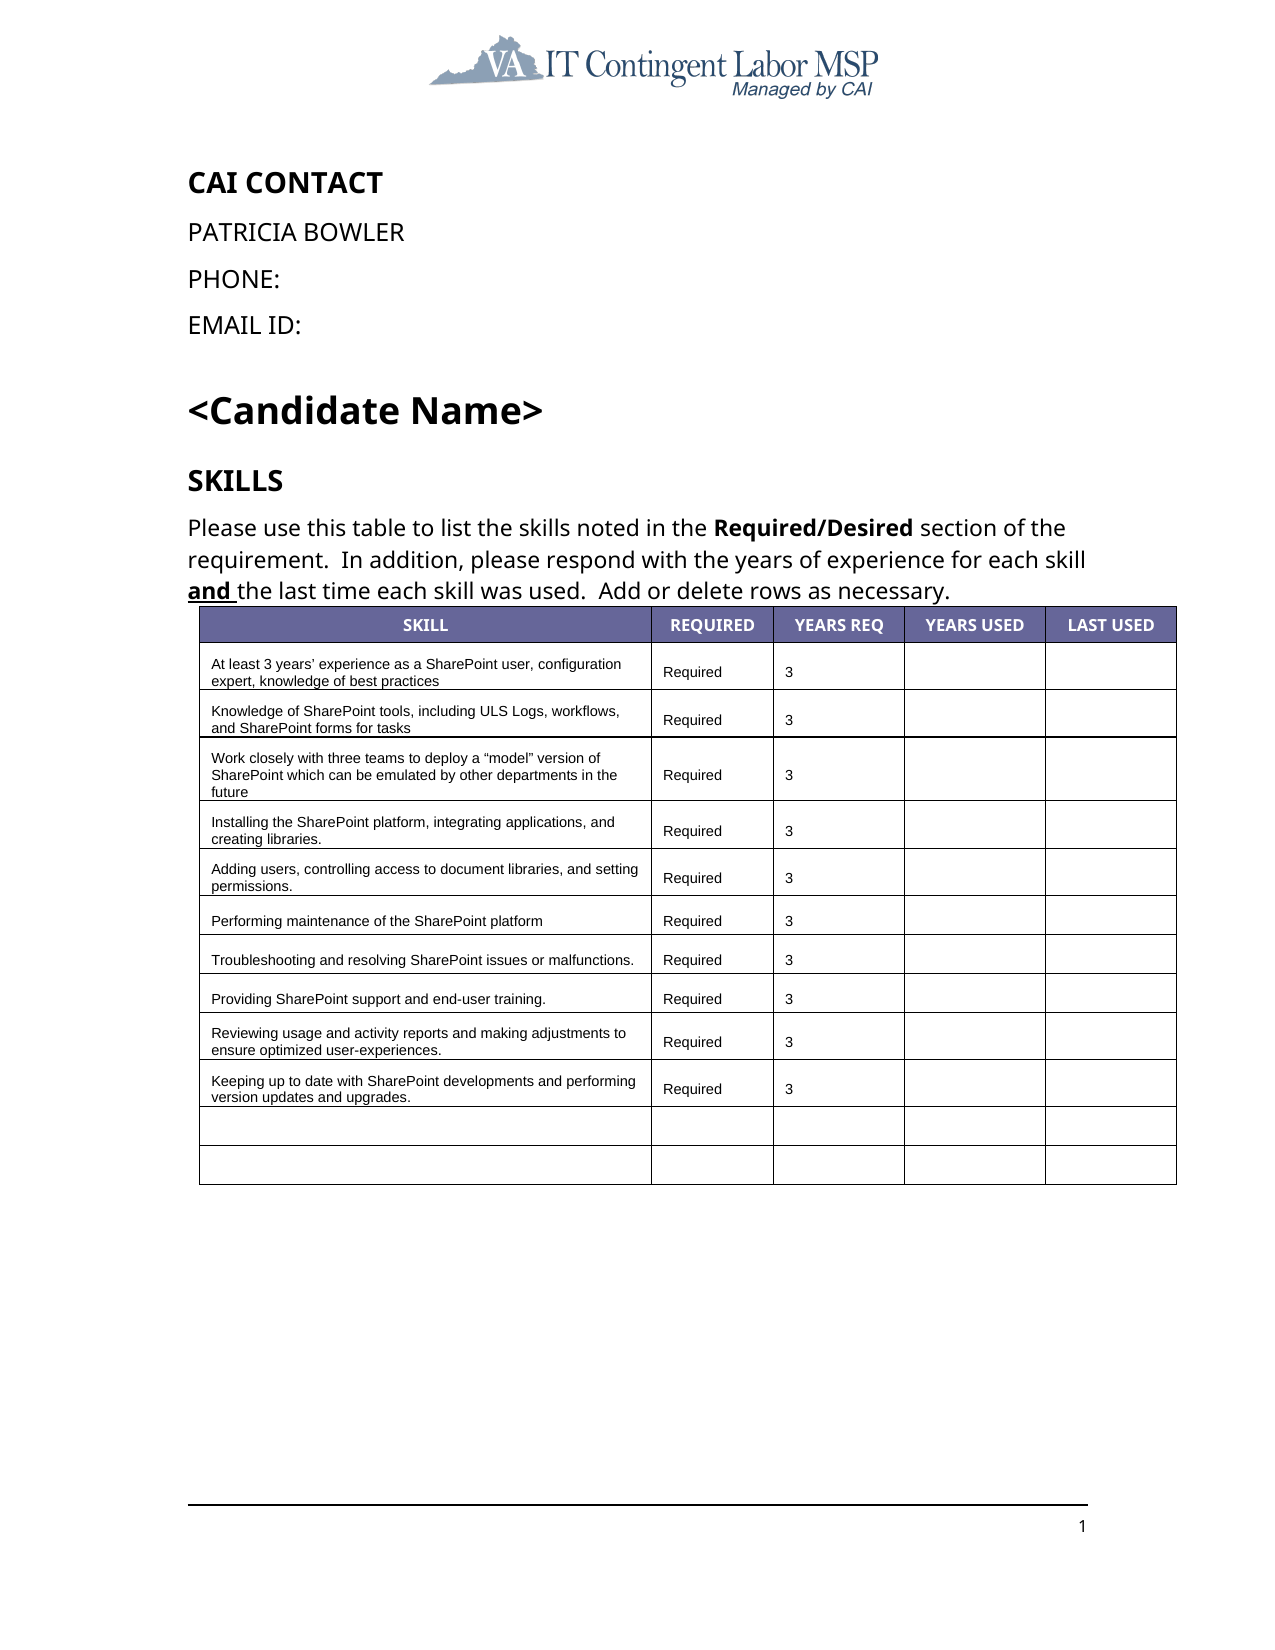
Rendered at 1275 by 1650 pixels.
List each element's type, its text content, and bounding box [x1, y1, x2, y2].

table_cell 3 [774, 1013, 904, 1059]
table_cell [1046, 1013, 1176, 1059]
table_cell Providing SharePoint support and end-user training. [200, 974, 651, 1012]
text <Candidate Name> [187, 384, 1087, 435]
table_cell [652, 1146, 773, 1184]
table_cell Required [652, 935, 773, 973]
table_cell [905, 1013, 1045, 1059]
text Email ID: [187, 308, 1087, 342]
table_cell Required [652, 738, 773, 800]
table_cell Troubleshooting and resolving SharePoint issues or malfunctions. [200, 935, 651, 973]
table_cell [774, 1146, 904, 1184]
table_cell [1046, 974, 1176, 1012]
table_cell 3 [774, 849, 904, 894]
table_cell Knowledge of SharePoint tools, including ULS Logs, workflows, and SharePoint forms for tasks [200, 690, 651, 736]
text Patricia Bowler [187, 215, 1087, 249]
table_cell Required [652, 974, 773, 1012]
table_cell [905, 935, 1045, 973]
table_cell Adding users, controlling access to document libraries, and setting permissions. [200, 849, 651, 894]
table_cell [1046, 1060, 1176, 1106]
table_cell Required [652, 801, 773, 847]
table_cell 3 [774, 643, 904, 689]
table_cell [905, 1060, 1045, 1106]
picture [428, 35, 879, 100]
table_cell [200, 1107, 651, 1145]
table_cell [200, 1146, 651, 1184]
text Please use this table to list the skills noted in the Required/Desired section of the requirement. In addition, please respond with the years of experience for each skill and the last time each skill was used. Add or delete rows as necessary. [187, 512, 1087, 606]
table_header years req [774, 607, 904, 642]
table_cell [905, 690, 1045, 736]
table_header Skill [200, 607, 651, 642]
table_header Last Used [1046, 607, 1176, 642]
table_cell [905, 974, 1045, 1012]
subtitle Skills [187, 460, 1087, 500]
table_cell [905, 643, 1045, 689]
table_cell [1046, 690, 1176, 736]
table_cell [1046, 1146, 1176, 1184]
table_cell Required [652, 643, 773, 689]
table_cell 3 [774, 974, 904, 1012]
table_cell [905, 1107, 1045, 1145]
table_cell [652, 1107, 773, 1145]
table_cell [905, 738, 1045, 800]
table_cell [1046, 896, 1176, 933]
table_cell Keeping up to date with SharePoint developments and performing version updates and upgrades. [200, 1060, 651, 1106]
table_cell [1046, 801, 1176, 847]
table_cell Reviewing usage and activity reports and making adjustments to ensure optimized user-experiences. [200, 1013, 651, 1059]
text Phone: [187, 261, 1087, 295]
table_cell 3 [774, 896, 904, 933]
table_cell Required [652, 896, 773, 933]
table_cell Required [652, 690, 773, 736]
text CAI Contact [187, 162, 1087, 202]
table_header Required [652, 607, 773, 642]
table_cell 3 [774, 801, 904, 847]
table_header Years Used [905, 607, 1045, 642]
table_cell 3 [774, 690, 904, 736]
table_cell [905, 801, 1045, 847]
table_cell Required [652, 849, 773, 894]
table_cell [1046, 1107, 1176, 1145]
table_cell [1046, 849, 1176, 894]
table_cell Required [652, 1060, 773, 1106]
table_cell 3 [774, 935, 904, 973]
table_cell Required [652, 1013, 773, 1059]
table_cell 3 [774, 1060, 904, 1106]
table_cell Installing the SharePoint platform, integrating applications, and creating libraries. [200, 801, 651, 847]
table_cell [905, 896, 1045, 933]
table_cell [1046, 935, 1176, 973]
table_cell At least 3 years’ experience as a SharePoint user, configuration expert, knowledge of best practices [200, 643, 651, 689]
table_cell [774, 1107, 904, 1145]
table_cell Work closely with three teams to deploy a “model” version of SharePoint which can be emulated by other departments in the future [200, 738, 651, 800]
table_cell [1046, 643, 1176, 689]
table_cell [905, 1146, 1045, 1184]
table_cell 3 [774, 738, 904, 800]
table_cell [905, 849, 1045, 894]
table_cell [1046, 738, 1176, 800]
table_cell Performing maintenance of the SharePoint platform [200, 896, 651, 933]
